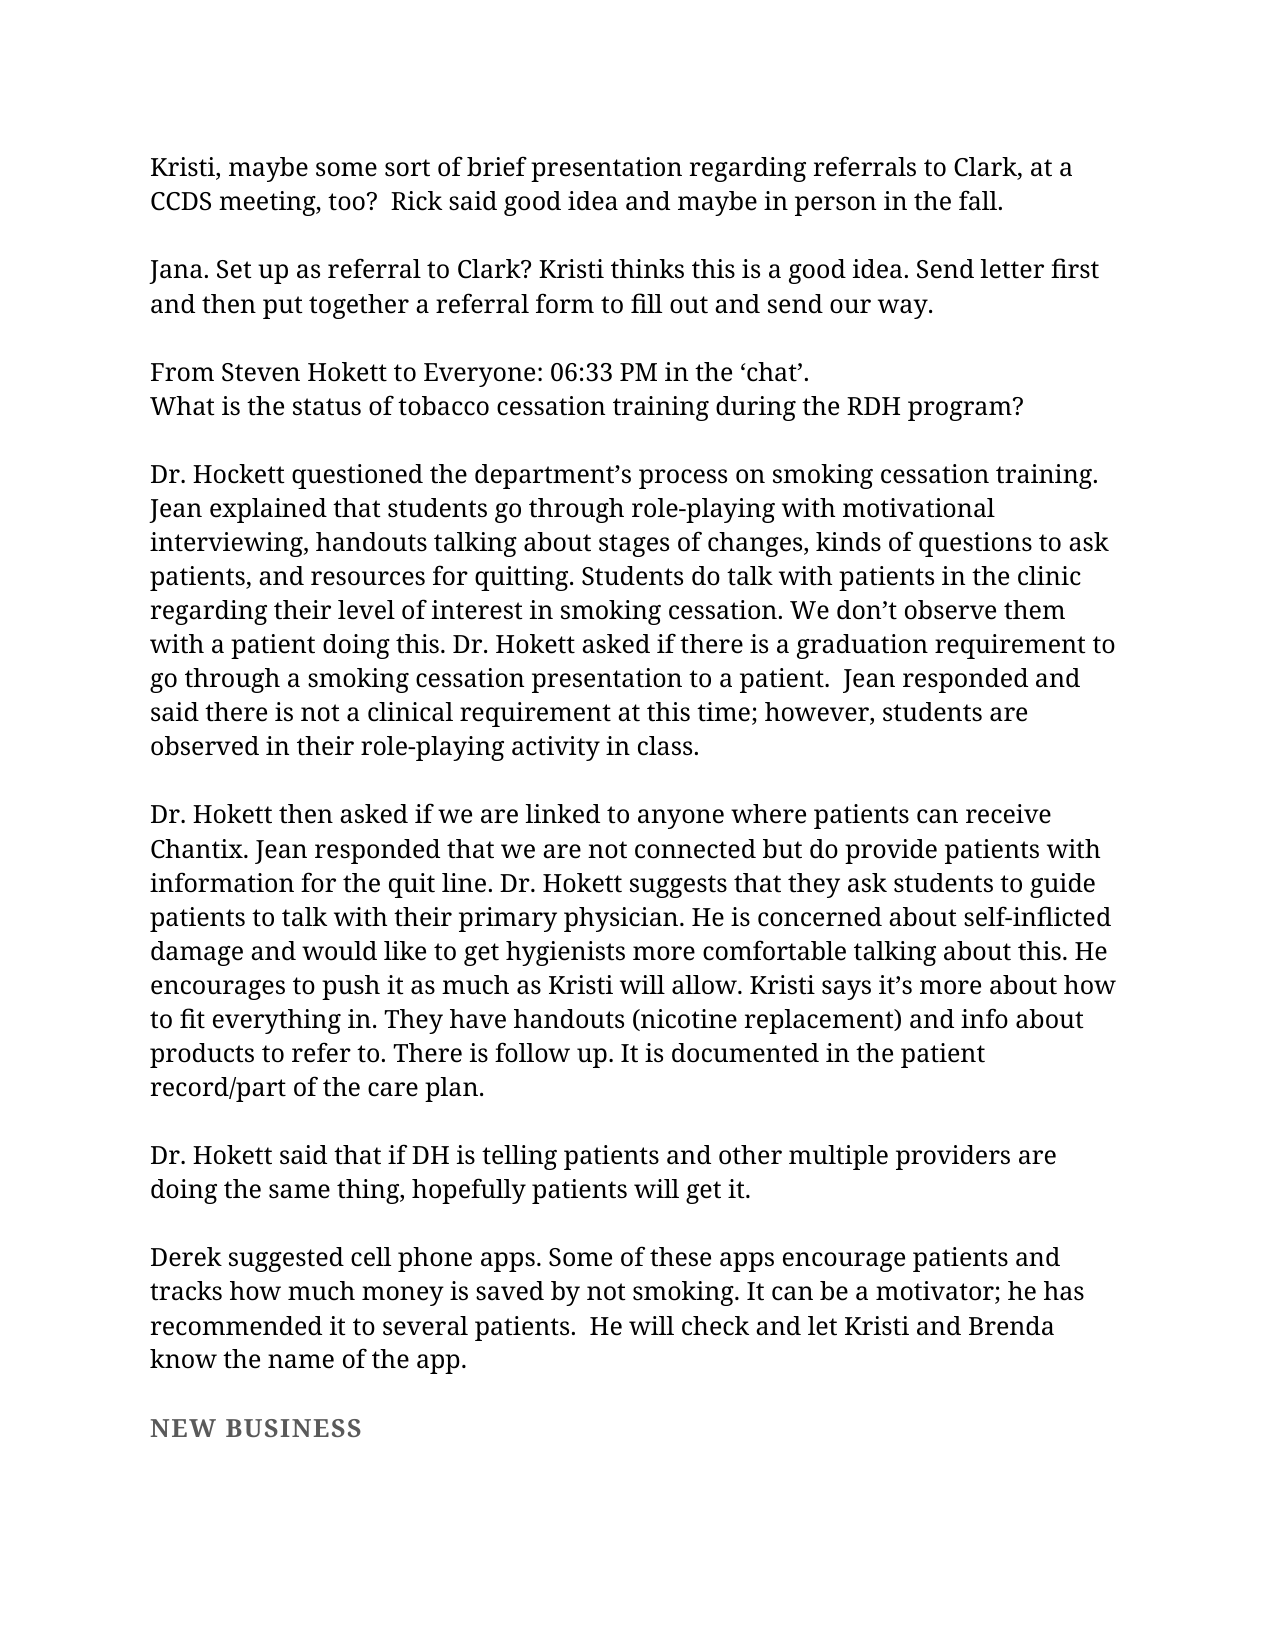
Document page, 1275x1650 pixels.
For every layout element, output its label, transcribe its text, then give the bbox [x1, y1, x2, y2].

text Dr. Hokett said that if DH is telling patients and other multiple providers are doing the same thing, hopefully patients will get it. [150, 1138, 1125, 1206]
text Kristi, maybe some sort of brief presentation regarding referrals to Clark, at a CCDS meeting, too? Rick said good idea and maybe in person in the fall. [150, 150, 1125, 218]
text What is the status of tobacco cessation training during the RDH program? [150, 388, 1125, 422]
text Derek suggested cell phone apps. Some of these apps encourage patients and tracks how much money is saved by not smoking. It can be a motivator; he has recommended it to several patients. He will check and let Kristi and Brenda know the name of the app. [150, 1240, 1125, 1376]
text Dr. Hokett then asked if we are linked to anyone where patients can receive Chantix. Jean responded that we are not connected but do provide patients with information for the quit line. Dr. Hokett suggests that they ask students to guide patients to talk with their primary physician. He is concerned about self-inflicted damage and would like to get hygienists more comfortable talking about this. He encourages to push it as much as Kristi will allow. Kristi says it’s more about how to fit everything in. They have handouts (nicotine replacement) and info about products to refer to. There is follow up. It is documented in the patient record/part of the care plan. [150, 797, 1125, 1104]
subtitle NEW BUSINESS [150, 1410, 1125, 1444]
text Jana. Set up as referral to Clark? Kristi thinks this is a good idea. Send letter first and then put together a referral form to fill out and send our way. [150, 252, 1125, 320]
text Dr. Hockett questioned the department’s process on smoking cessation training. Jean explained that students go through role-playing with motivational interviewing, handouts talking about stages of changes, kinds of questions to ask patients, and resources for quitting. Students do talk with patients in the clinic regarding their level of interest in smoking cessation. We don’t observe them with a patient doing this. Dr. Hokett asked if there is a graduation requirement to go through a smoking cessation presentation to a patient. Jean responded and said there is not a clinical requirement at this time; however, students are observed in their role-playing activity in class. [150, 457, 1125, 763]
text From Steven Hokett to Everyone: 06:33 PM in the ‘chat’. [150, 354, 1125, 388]
